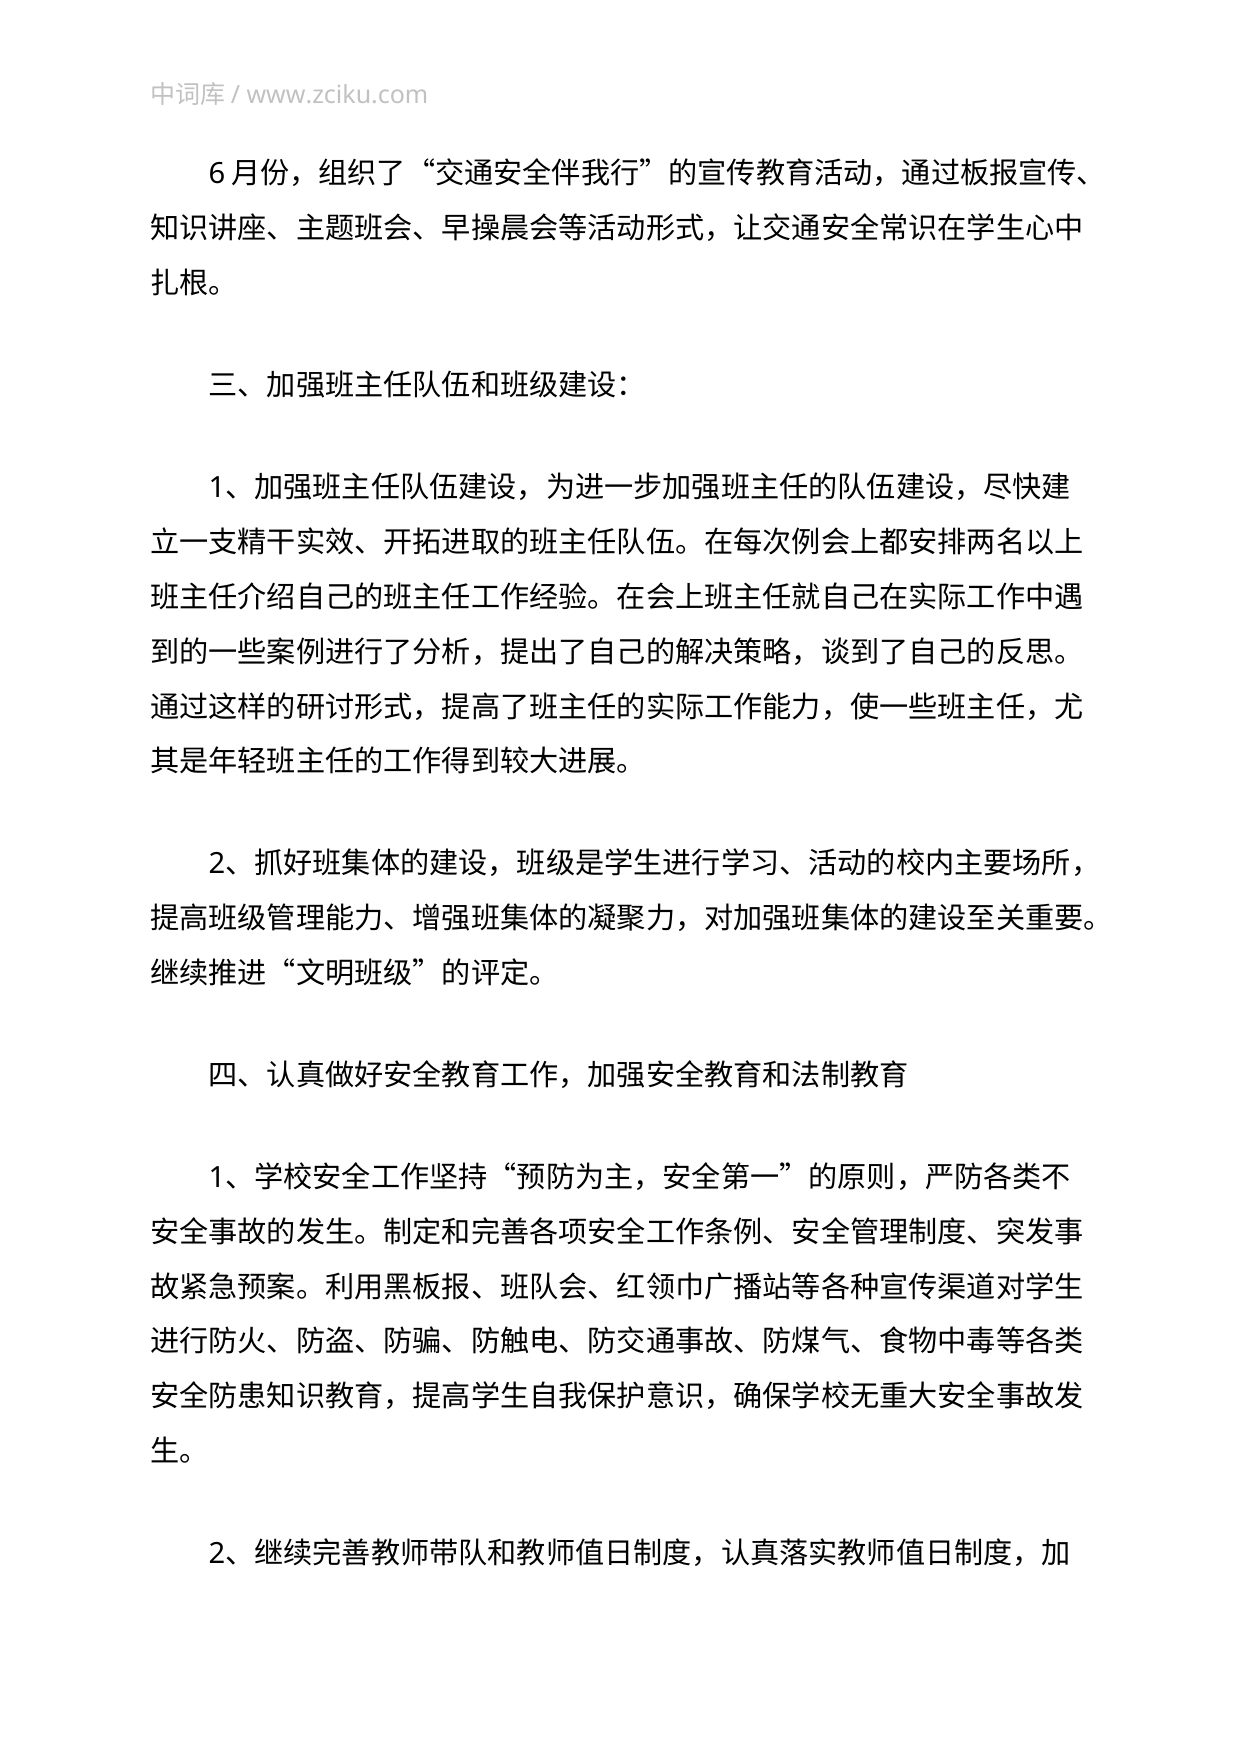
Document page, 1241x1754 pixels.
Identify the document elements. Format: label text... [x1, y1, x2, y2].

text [150, 1529, 1090, 1572]
text 6月份，组织了“交通安全伴我行”的宣传教育活动，通过板报宣传、知识讲座、主题班会、早操晨会等活动形式，让交通安全常识在学生心中扎根。 [150, 150, 1090, 302]
text 四、认真做好安全教育工作，加强安全教育和法制教育 [150, 1051, 1090, 1094]
text 三、加强班主任队伍和班级建设： [150, 362, 1090, 404]
text 2、抓好班集体的建设，班级是学生进行学习、活动的校内主要场所，提高班级管理能力、增强班集体的凝聚力，对加强班集体的建设至关重要。继续推进“文明班级”的评定。 [150, 840, 1090, 992]
text 1、学校安全工作坚持“预防为主，安全第一”的原则，严防各类不安全事故的发生。制定和完善各项安全工作条例、安全管理制度、突发事故紧急预案。利用黑板报、班队会、红领巾广播站等各种宣传渠道对学生进行防火、防盗、防骗、防触电、防交通事故、防煤气、食物中毒等各类安全防患知识教育，提高学生自我保护意识，确保学校无重大安全事故发生。 [150, 1153, 1090, 1470]
text 1、加强班主任队伍建设，为进一步加强班主任的队伍建设，尽快建立一支精干实效、开拓进取的班主任队伍。在每次例会上都安排两名以上班主任介绍自己的班主任工作经验。在会上班主任就自己在实际工作中遇到的一些案例进行了分析，提出了自己的解决策略，谈到了自己的反思。通过这样的研讨形式，提高了班主任的实际工作能力，使一些班主任，尤其是年轻班主任的工作得到较大进展。 [150, 463, 1090, 780]
